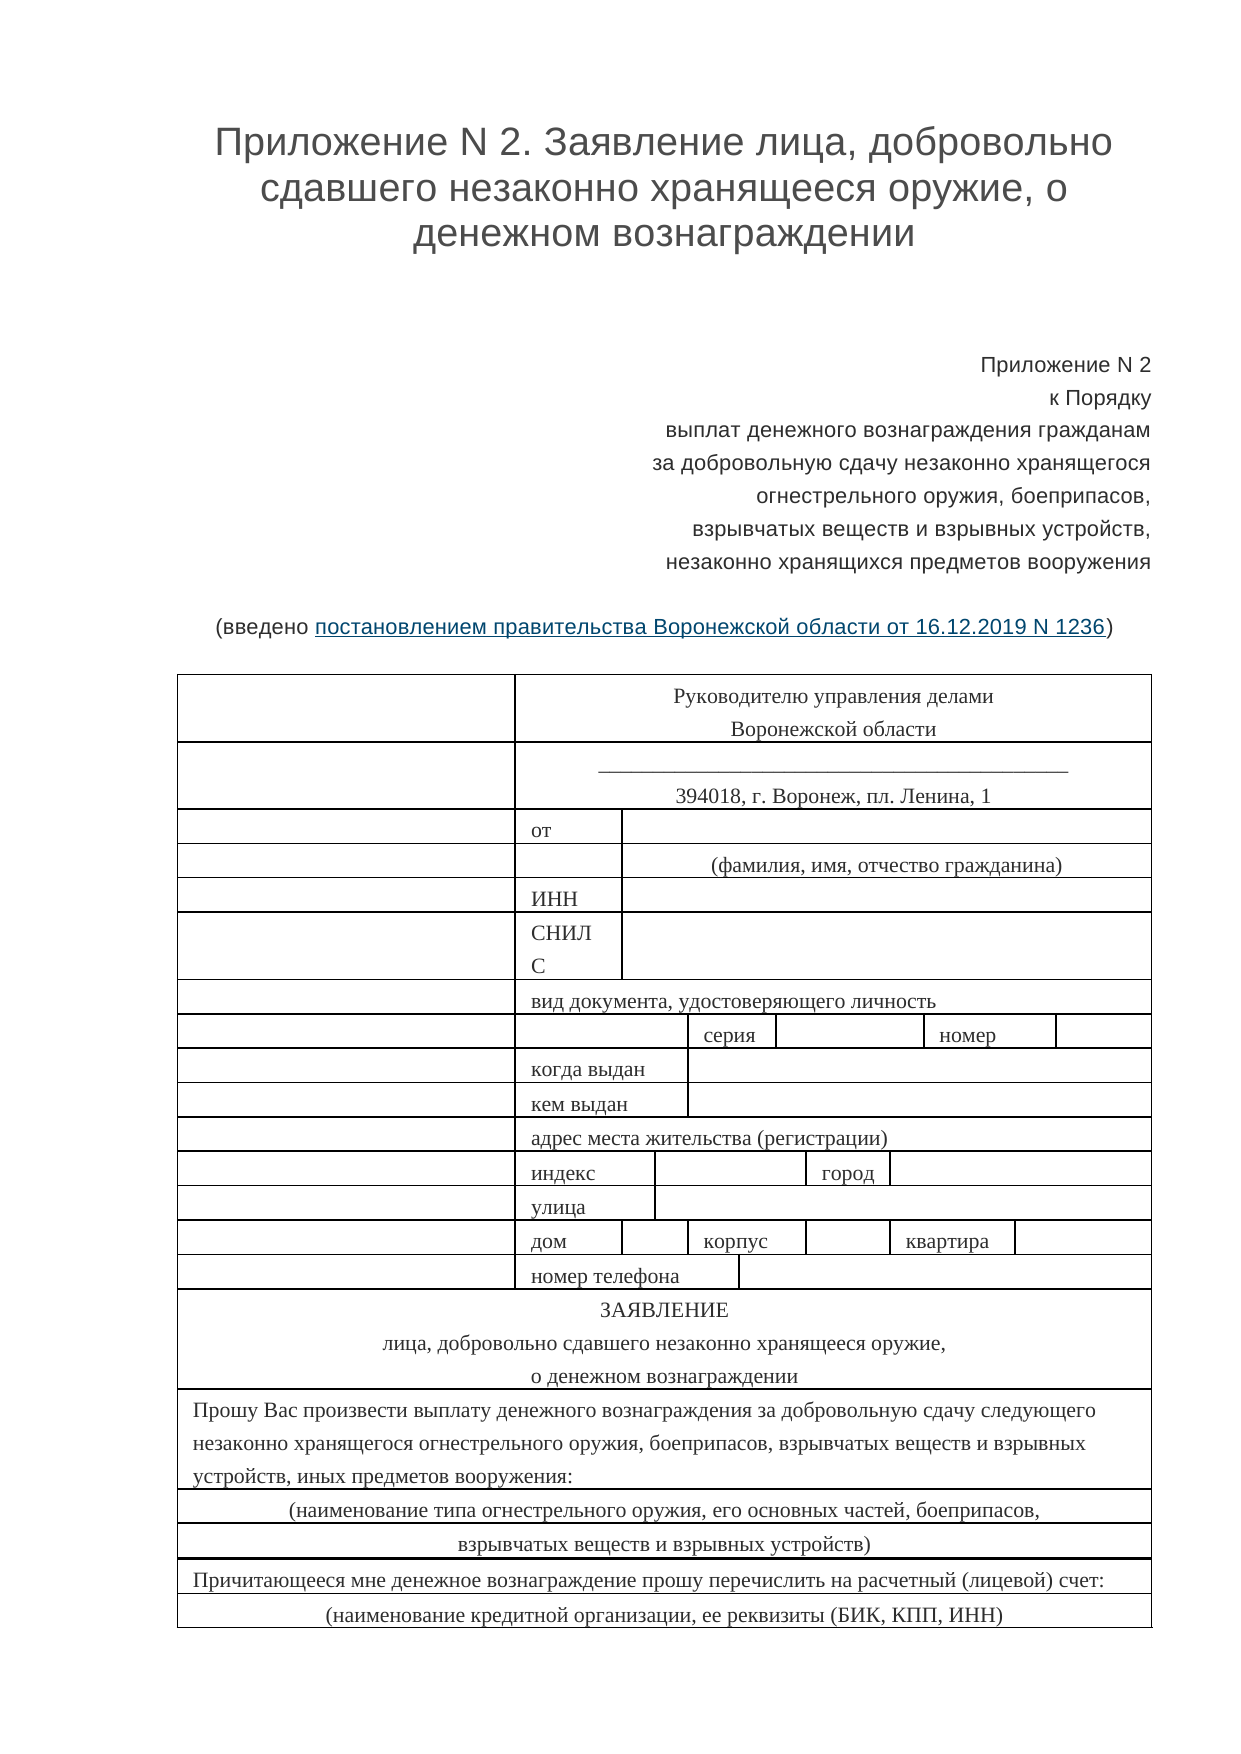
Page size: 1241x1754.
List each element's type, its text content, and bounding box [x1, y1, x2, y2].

table_cell [178, 1255, 514, 1288]
table_cell [1016, 1221, 1151, 1253]
table_cell ИНН [516, 878, 621, 911]
table_cell [1057, 1015, 1151, 1047]
table_cell улица [516, 1186, 654, 1219]
table_cell индекс [516, 1152, 654, 1185]
table_cell [178, 1015, 514, 1047]
table_cell [623, 1221, 687, 1253]
table_cell [623, 913, 1151, 978]
table_cell [516, 844, 621, 877]
table_cell корпус [689, 1221, 805, 1253]
table_cell адрес места жительства (регистрации) [516, 1118, 1151, 1150]
table_cell город [807, 1152, 889, 1185]
table_cell [623, 810, 1151, 842]
table_cell [178, 1118, 514, 1150]
table_cell номер телефона [516, 1255, 738, 1288]
table_cell дом [516, 1221, 621, 1253]
table_cell [516, 1015, 687, 1047]
table_cell [656, 1186, 1151, 1219]
table_cell [777, 1015, 923, 1047]
table_cell (наименование типа огнестрельного оружия, его основных частей, боеприпасов, [178, 1490, 1151, 1522]
table_cell [178, 810, 514, 842]
table_cell [623, 878, 1151, 911]
text Приложение N 2 к Порядку выплат денежного вознаграждения гражданам за добровольную сдачу незаконно хранящегося огнестрельного оружия, боеприпасов, взрывчатых веществ и взрывных устройств, незаконно хранящихся предметов вооружения [177, 278, 1152, 574]
table_cell [807, 1221, 889, 1253]
table_cell когда выдан [516, 1049, 687, 1082]
table_cell [178, 743, 514, 808]
table_cell [178, 980, 514, 1013]
table_cell номер [925, 1015, 1055, 1047]
table_cell [178, 1049, 514, 1082]
table_cell [178, 913, 514, 978]
table_cell [656, 1152, 805, 1185]
table_cell (наименование кредитной организации, ее реквизиты (БИК, КПП, ИНН) [178, 1594, 1151, 1627]
table_cell (фамилия, имя, отчество гражданина) [623, 844, 1151, 877]
text Приложение N 2. Заявление лица, добровольно сдавшего незаконно хранящееся оружие, о денежном вознаграждении [177, 118, 1152, 255]
table_cell от [516, 810, 621, 842]
table_cell кем выдан [516, 1083, 687, 1116]
table_cell [178, 1083, 514, 1116]
table_cell [178, 675, 514, 741]
table_cell ___________________________________________ 394018, г. Воронеж, пл. Ленина, 1 [516, 743, 1151, 808]
table_cell [689, 1049, 1151, 1082]
table_cell [178, 844, 514, 877]
table_cell взрывчатых веществ и взрывных устройств) [178, 1524, 1151, 1557]
table_cell Причитающееся мне денежное вознаграждение прошу перечислить на расчетный (лицевой) счет: [178, 1560, 1151, 1592]
table_cell [891, 1152, 1151, 1185]
table_cell [178, 1221, 514, 1253]
table_cell [178, 878, 514, 911]
table_cell [689, 1083, 1151, 1116]
table_cell квартира [891, 1221, 1014, 1253]
table_cell Руководителю управления делами Воронежской области [516, 675, 1151, 741]
table_cell [740, 1255, 1151, 1288]
table_cell вид документа, удостоверяющего личность [516, 980, 1151, 1013]
table_cell СНИЛС [516, 913, 621, 978]
table_cell серия [689, 1015, 775, 1047]
table_cell Прошу Вас произвести выплату денежного вознаграждения за добровольную сдачу следующего незаконно хранящегося огнестрельного оружия, боеприпасов, взрывчатых веществ и взрывных устройств, иных предметов вооружения: [178, 1390, 1151, 1488]
text (введено постановлением правительства Воронежской области от 16.12.2019 N 1236) [177, 574, 1152, 672]
table_cell ЗАЯВЛЕНИЕ лица, добровольно сдавшего незаконно хранящееся оружие, о денежном вознаграждении [178, 1290, 1151, 1388]
table_cell [178, 1152, 514, 1185]
table_cell [178, 1186, 514, 1219]
